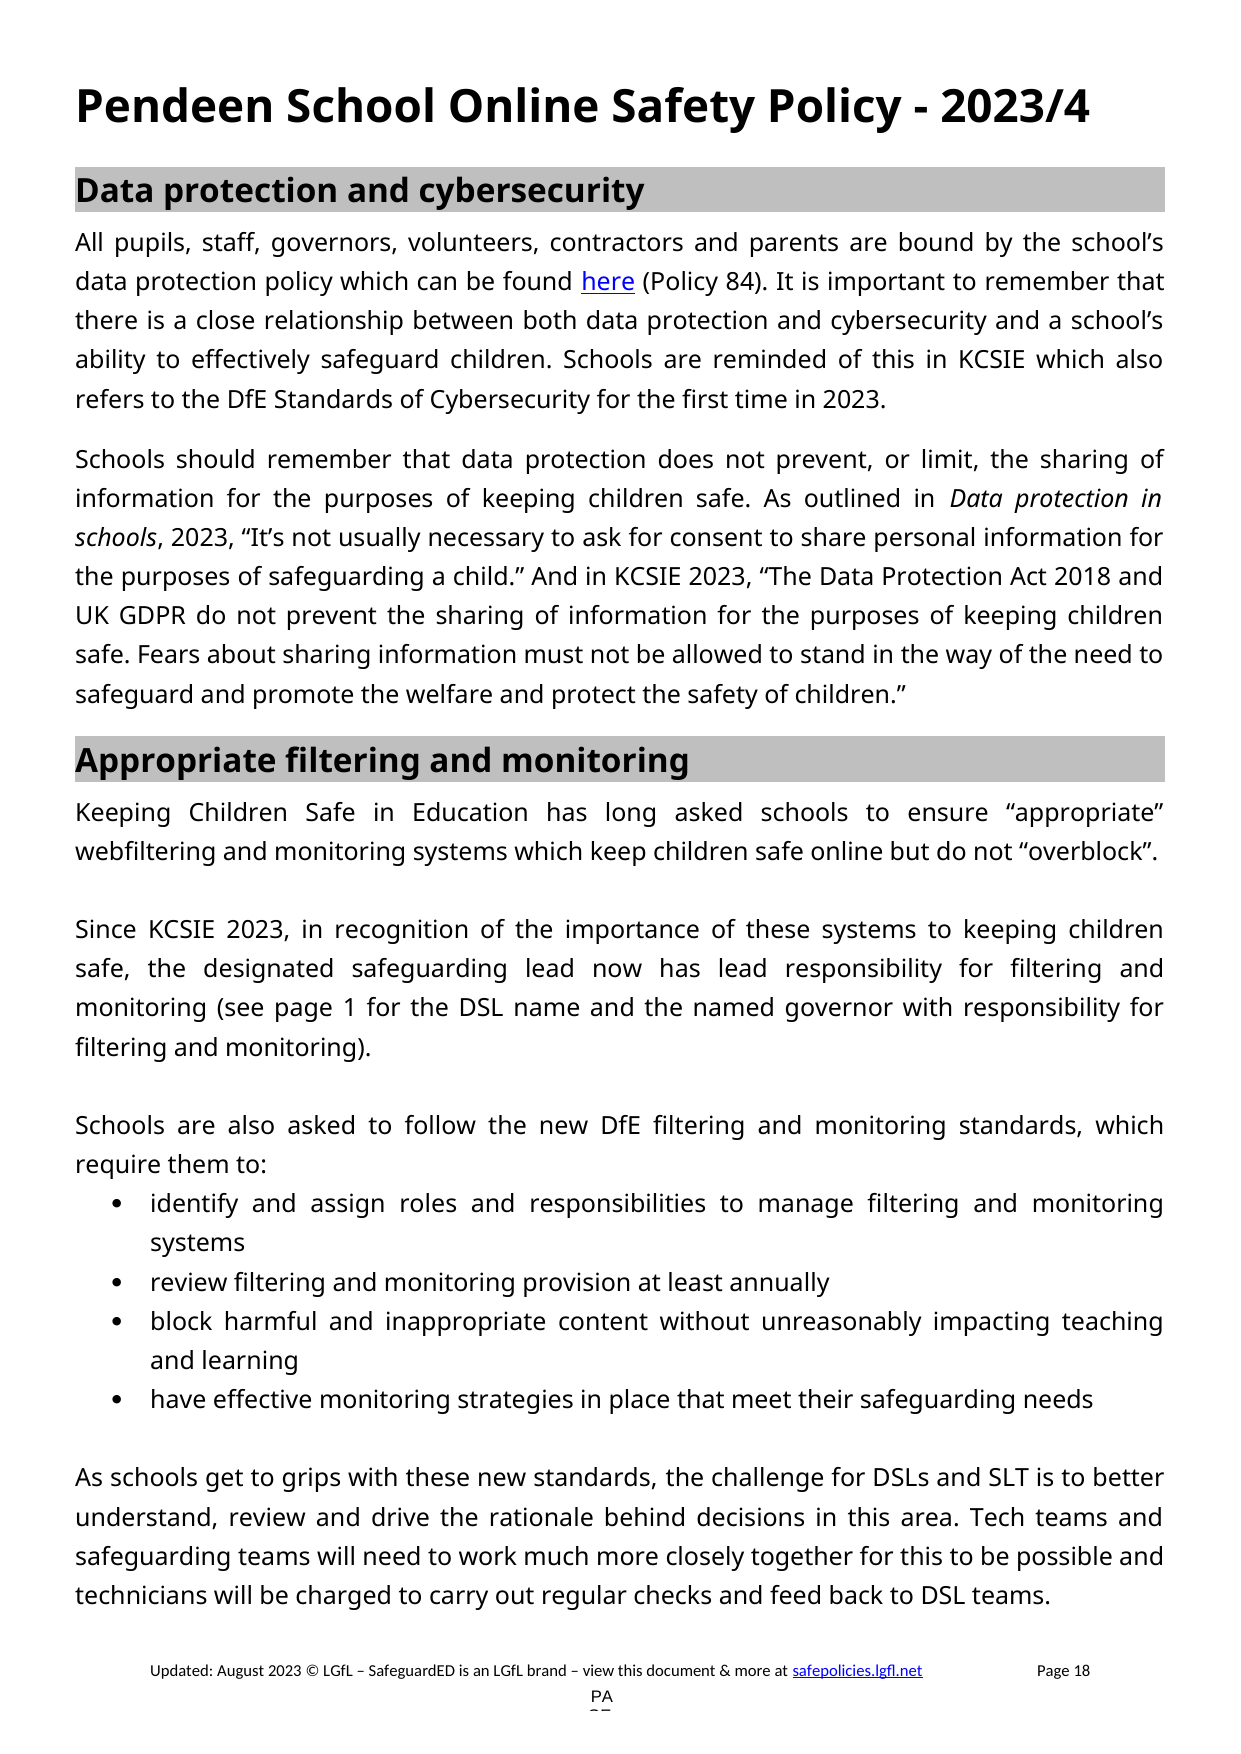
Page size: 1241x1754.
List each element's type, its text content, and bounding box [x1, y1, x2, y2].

subtitle Data protection and cybersecurity [75, 167, 1165, 212]
subtitle Appropriate filtering and monitoring [75, 736, 1165, 782]
list block harmful and inappropriate content without unreasonably impacting teaching and learning [112, 1303, 1165, 1377]
text Schools should remember that data protection does not prevent, or limit, the sharing of information for the purposes of keeping children safe. As outlined in Data protection in schools, 2023, “It’s not usually necessary to ask for consent to share personal information for the purposes of safeguarding a child.” And in KCSIE 2023, “The Data Protection Act 2018 and UK GDPR do not prevent the sharing of information for the purposes of keeping children safe. Fears about sharing information must not be allowed to stand in the way of the need to safeguard and promote the welfare and protect the safety of children.” [75, 441, 1165, 710]
text Keeping Children Safe in Education has long asked schools to ensure “appropriate” webfiltering and monitoring systems which keep children safe online but do not “overblock”. [75, 794, 1165, 867]
text All pupils, staff, governors, volunteers, contractors and parents are bound by the school’s data protection policy which can be found here (Policy 84). It is important to remember that there is a close relationship between both data protection and cybersecurity and a school’s ability to effectively safeguard children. Schools are reminded of this in KCSIE which also refers to the DfE Standards of Cybersecurity for the first time in 2023. [75, 225, 1165, 415]
text As schools get to grips with these new standards, the challenge for DSLs and SLT is to better understand, review and drive the rationale behind decisions in this area. Tech teams and safeguarding teams will need to work much more closely together for this to be possible and technicians will be charged to carry out regular checks and feed back to DSL teams. [75, 1460, 1165, 1612]
list identify and assign roles and responsibilities to manage filtering and monitoring systems [112, 1186, 1165, 1259]
list review filtering and monitoring provision at least annually [112, 1264, 1165, 1298]
text Since KCSIE 2023, in recognition of the importance of these systems to keeping children safe, the designated safeguarding lead now has lead responsibility for filtering and monitoring (see page 1 for the DSL name and the named governor with responsibility for filtering and monitoring). [75, 912, 1165, 1063]
text Schools are also asked to follow the new DfE filtering and monitoring standards, which require them to: [75, 1108, 1165, 1181]
list have effective monitoring strategies in place that meet their safeguarding needs [112, 1382, 1165, 1416]
